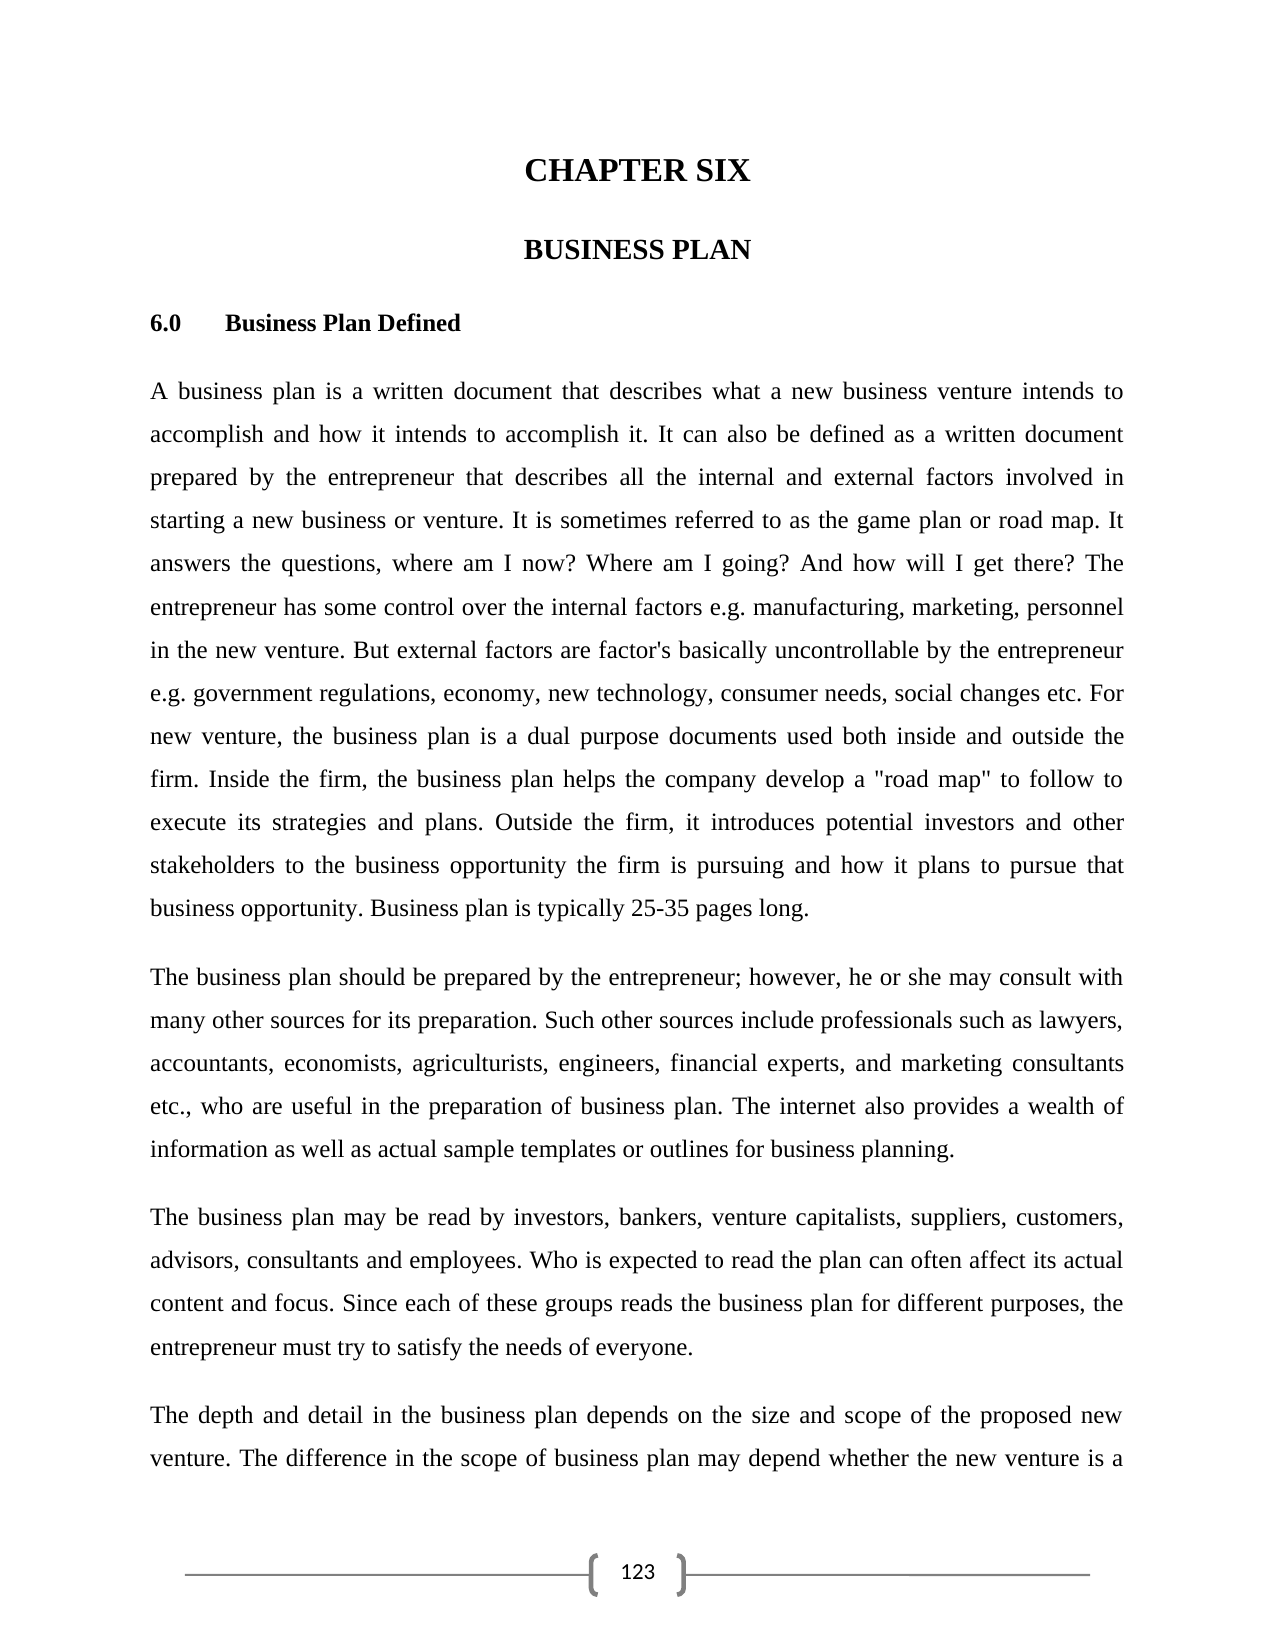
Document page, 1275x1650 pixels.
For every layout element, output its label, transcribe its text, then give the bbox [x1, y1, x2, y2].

text BUSINESS PLAN [150, 232, 1125, 266]
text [150, 1400, 1125, 1472]
text A business plan is a written document that describes what a new business venture intends to accomplish and how it intends to accomplish it. It can also be defined as a written document prepared by the entrepreneur that describes all the internal and external factors involved in starting a new business or venture. It is sometimes referred to as the game plan or road map. It answers the questions, where am I now? Where am I going? And how will I get there? The entrepreneur has some control over the internal factors e.g. manufacturing, marketing, personnel in the new venture. But external factors are factor's basically uncontrollable by the entrepreneur e.g. government regulations, economy, new technology, consumer needs, social changes etc. For new venture, the business plan is a dual purpose documents used both inside and outside the firm. Inside the firm, the business plan helps the company develop a "road map" to follow to execute its strategies and plans. Outside the firm, it introduces potential investors and other stakeholders to the business opportunity the firm is pursuing and how it plans to pursue that business opportunity. Business plan is typically 25-35 pages long. [150, 376, 1125, 922]
text CHAPTER SIX [150, 150, 1125, 188]
text 6.0 Business Plan Defined [150, 308, 1125, 337]
text The business plan may be read by investors, bankers, venture capitalists, suppliers, customers, advisors, consultants and employees. Who is expected to read the plan can often affect its actual content and focus. Since each of these groups reads the business plan for different purposes, the entrepreneur must try to satisfy the needs of everyone. [150, 1202, 1125, 1360]
text The business plan should be prepared by the entrepreneur; however, he or she may consult with many other sources for its preparation. Such other sources include professionals such as lawyers, accountants, economists, agriculturists, engineers, financial experts, and marketing consultants etc., who are useful in the preparation of business plan. The internet also provides a wealth of information as well as actual sample templates or outlines for business planning. [150, 962, 1125, 1163]
